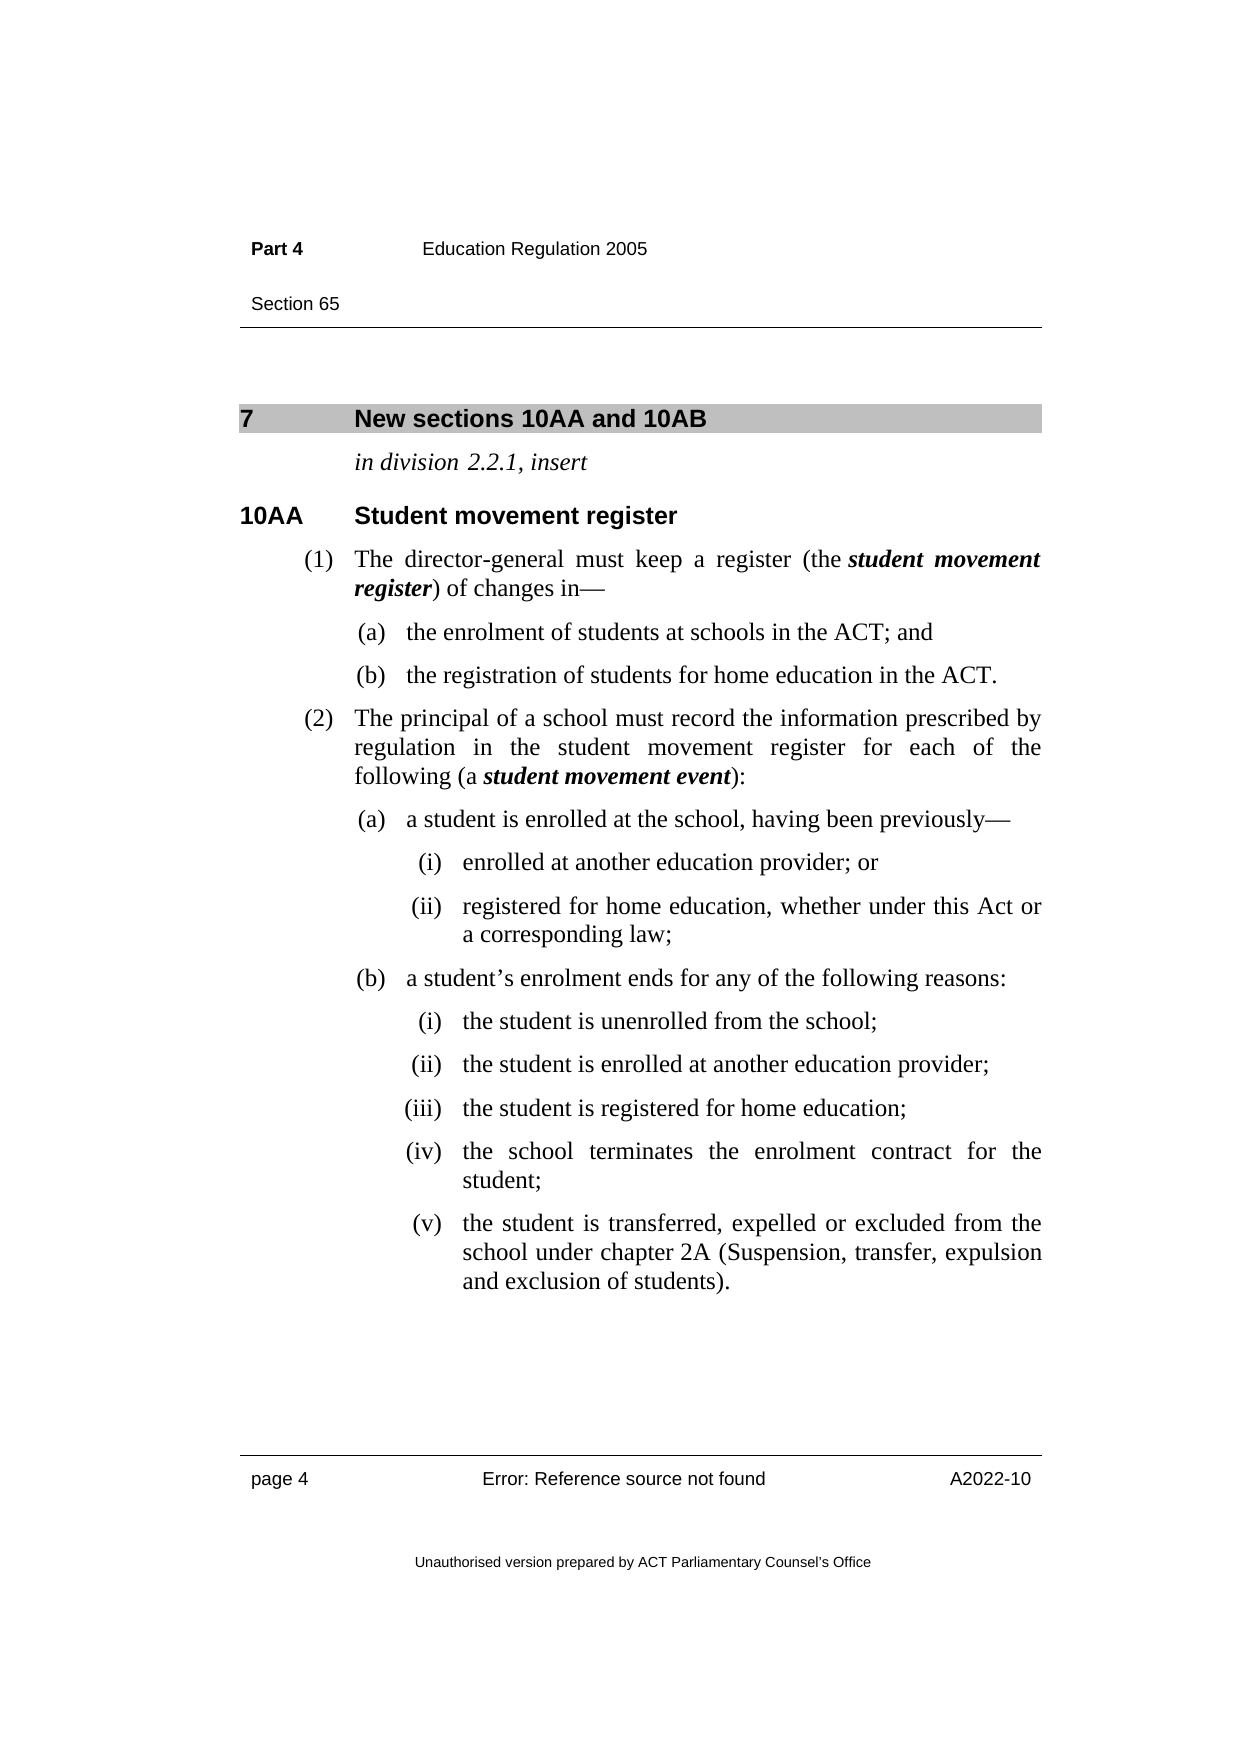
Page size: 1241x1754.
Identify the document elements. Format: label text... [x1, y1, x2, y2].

text (ii) the student is enrolled at another education provider; [239, 1049, 1042, 1078]
text (v) the student is transferred, expelled or excluded from the school under chapter 2A (Suspension, transfer, expulsion and exclusion of students). [239, 1208, 1042, 1294]
text (iv) the school terminates the enrolment contract for the student; [239, 1136, 1042, 1194]
text 7 New sections 10AA and 10AB [239, 404, 1042, 433]
text (ii) registered for home education, whether under this Act or a corresponding law; [239, 891, 1042, 948]
text (i) enrolled at another education provider; or [239, 847, 1042, 876]
text (b) the registration of students for home education in the ACT. [239, 660, 1042, 689]
text (a) a student is enrolled at the school, having been previously— [239, 804, 1042, 833]
text in division 2.2.1, insert [354, 447, 1042, 476]
text (b) a student’s enrolment ends for any of the following reasons: [239, 963, 1042, 992]
text 10AA Student movement register [239, 501, 1042, 530]
text (2) The principal of a school must record the information prescribed by regulation in the student movement register for each of the following (a student movement event): [239, 703, 1042, 789]
text (i) the student is unenrolled from the school; [239, 1006, 1042, 1035]
text (iii) the student is registered for home education; [239, 1093, 1042, 1122]
text (a) the enrolment of students at schools in the ACT; and [239, 617, 1042, 645]
text (1) The director-general must keep a register (the student movement register) of changes in— [239, 544, 1042, 602]
